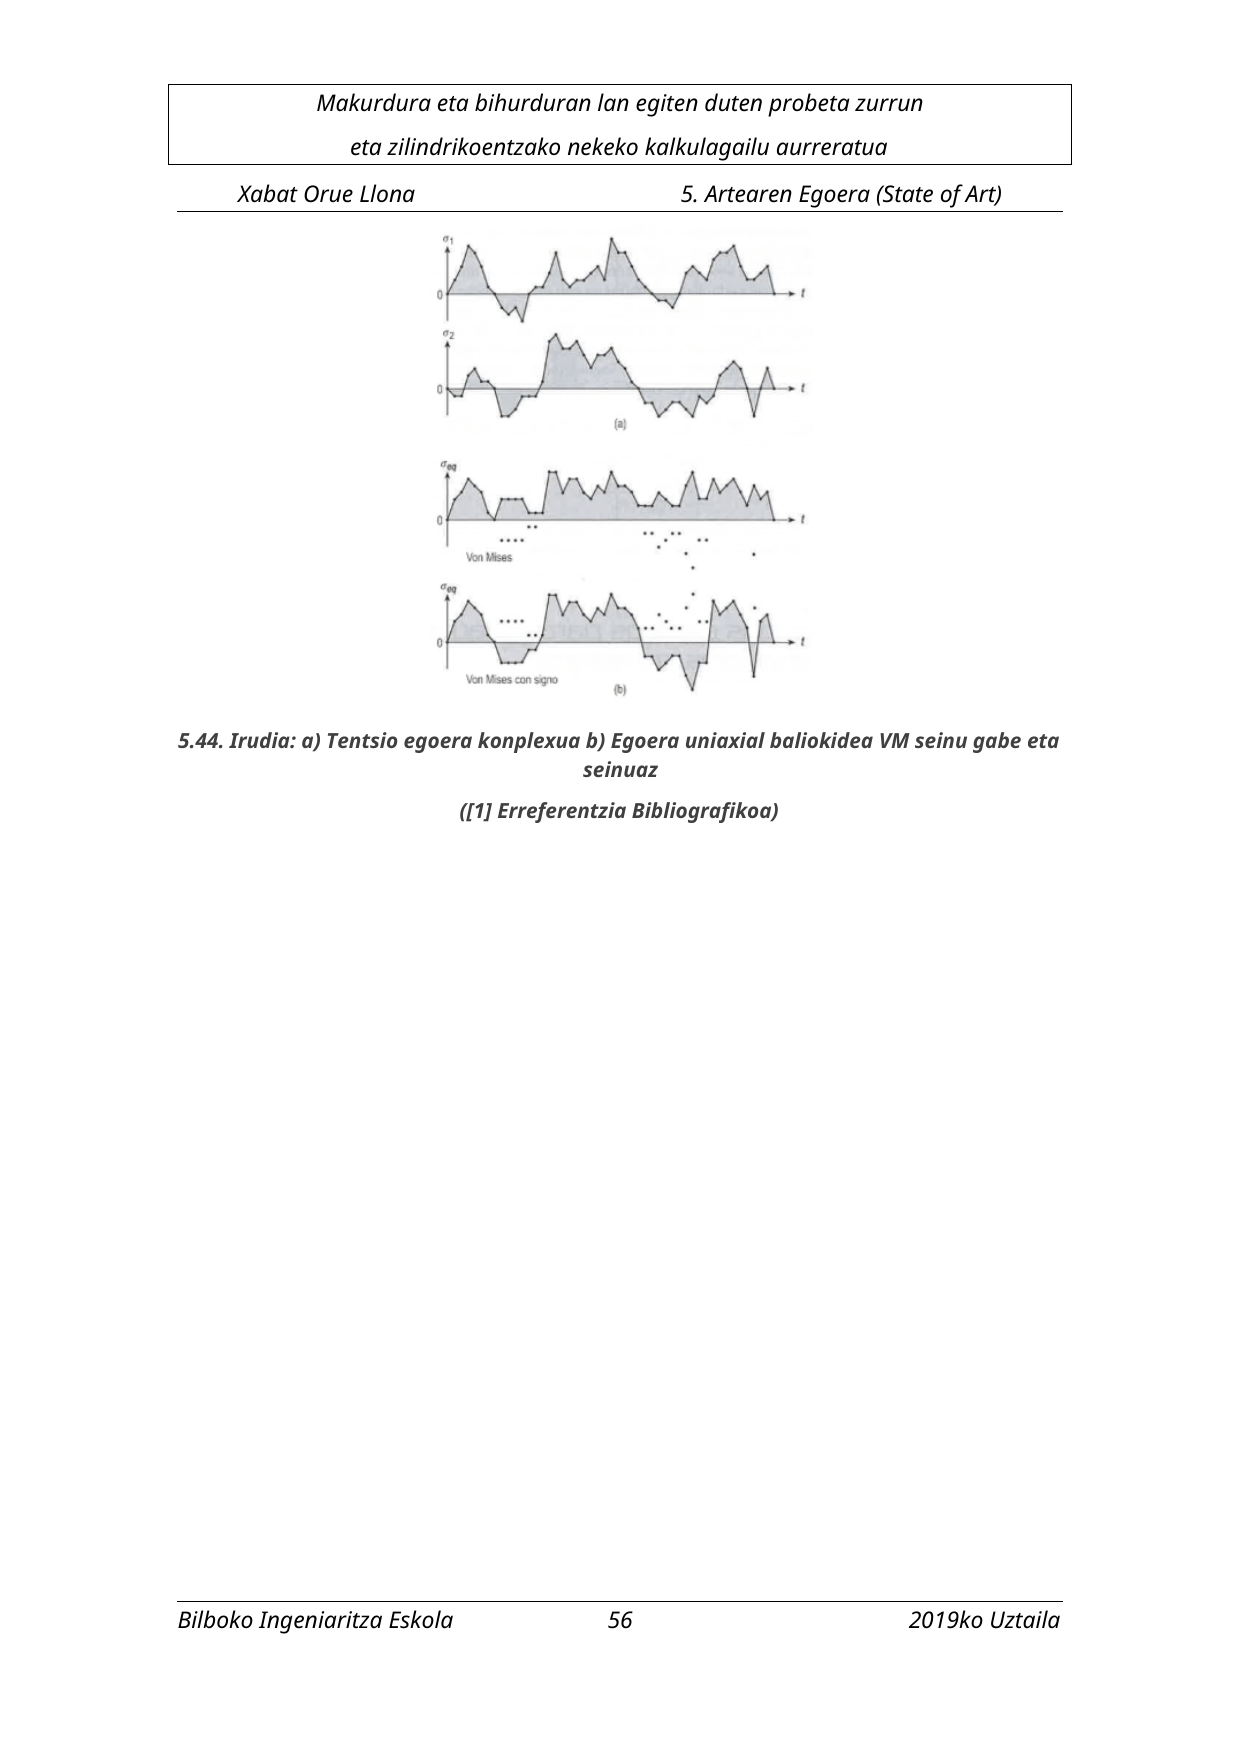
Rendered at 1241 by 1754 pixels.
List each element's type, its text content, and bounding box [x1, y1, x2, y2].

text ([1] Erreferentzia Bibliografikoa) [177, 796, 1063, 824]
text 5.44. Irudia: a) Tentsio egoera konplexua b) Egoera uniaxial baliokidea VM seinu gabe eta seinuaz [177, 727, 1063, 783]
picture [427, 224, 814, 702]
